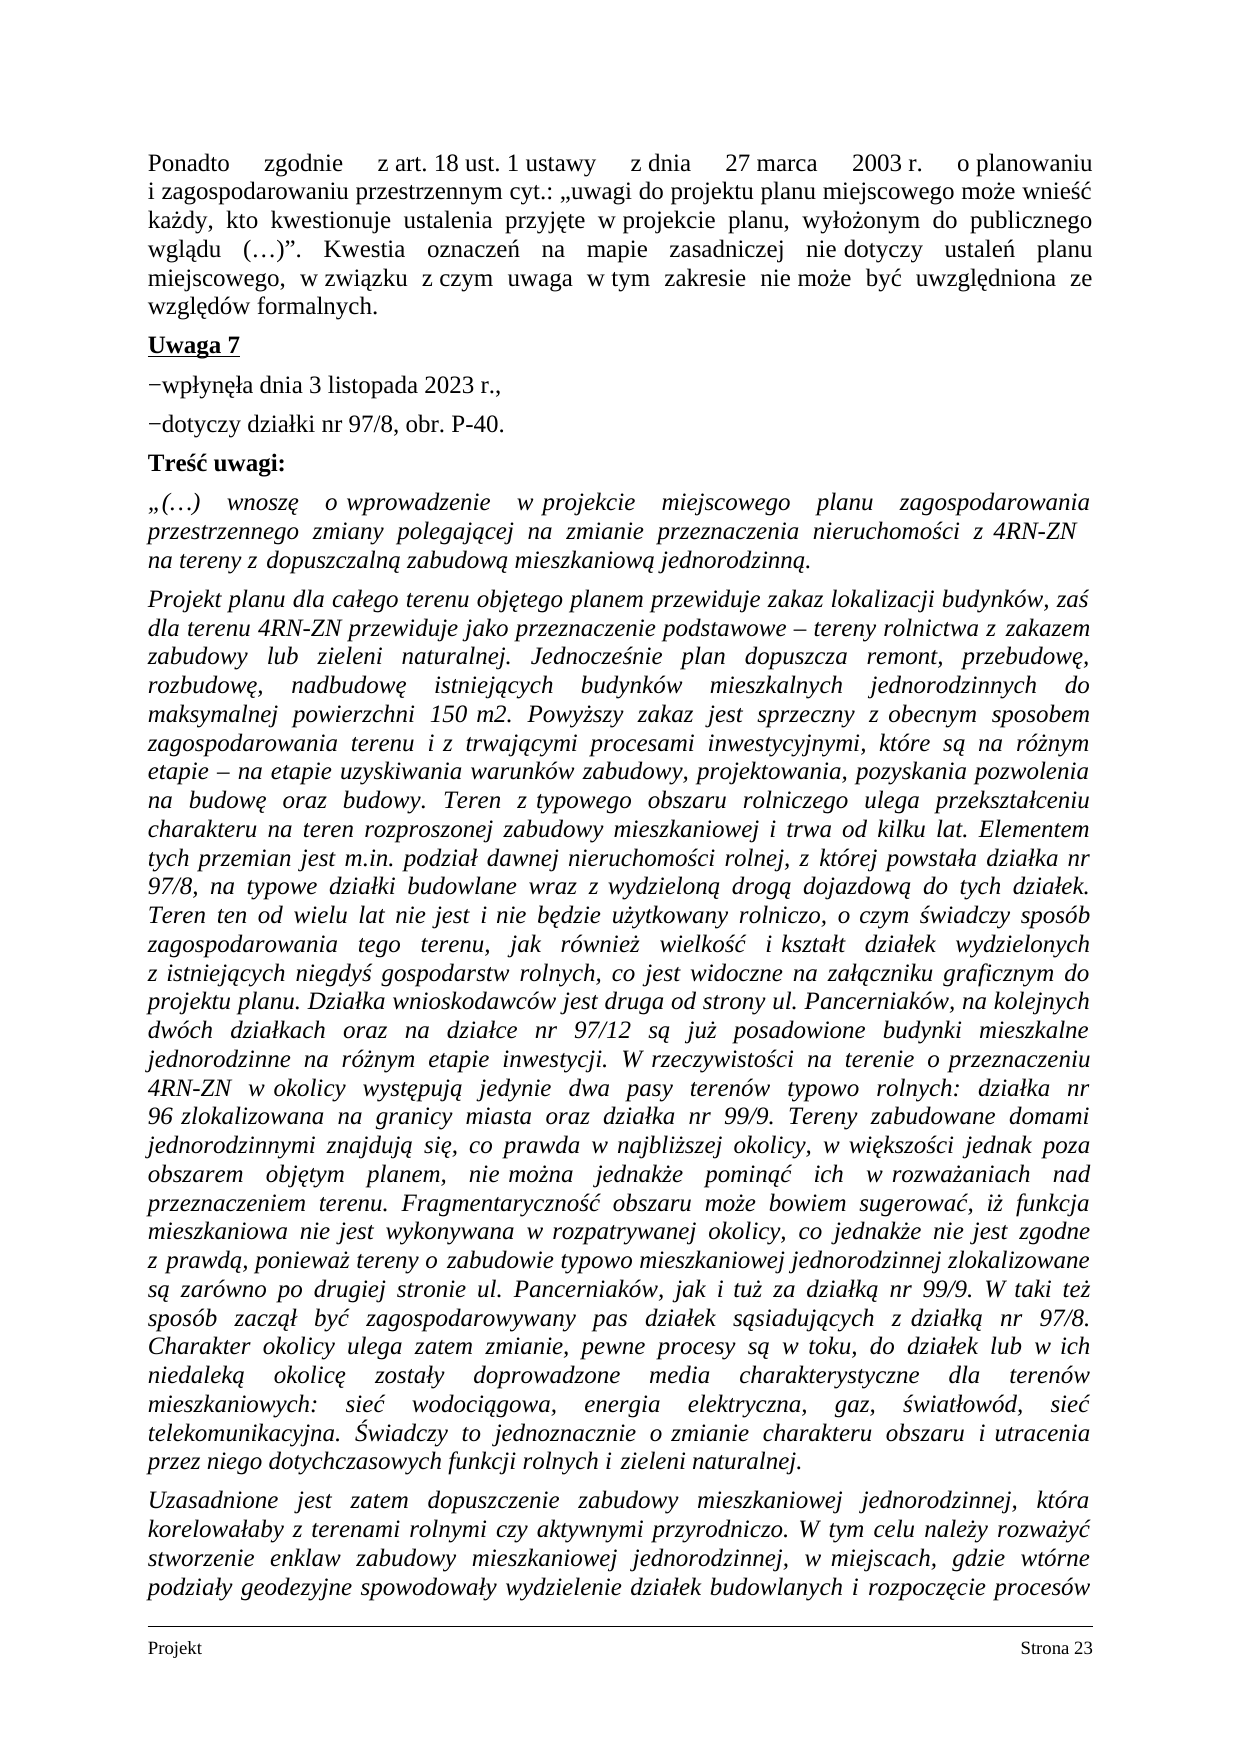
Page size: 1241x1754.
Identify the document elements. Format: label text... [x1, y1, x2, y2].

text −dotyczy działki nr 97/8, obr. P-40. [148, 409, 1093, 438]
text Uwaga 7 [148, 331, 1093, 359]
text Treść uwagi: [148, 448, 1093, 477]
text Projekt planu dla całego terenu objętego planem przewiduje zakaz lokalizacji budynków, zaś dla terenu 4RN-ZN przewiduje jako przeznaczenie podstawowe – tereny rolnictwa z zakazem zabudowy lub zieleni naturalnej. Jednocześnie plan dopuszcza remont, przebudowę, rozbudowę, nadbudowę istniejących budynków mieszkalnych jednorodzinnych do maksymalnej powierzchni 150 m2. Powyższy zakaz jest sprzeczny z obecnym sposobem zagospodarowania terenu i z trwającymi procesami inwestycyjnymi, które są na różnym etapie – na etapie uzyskiwania warunków zabudowy, projektowania, pozyskania pozwolenia na budowę oraz budowy. Teren z typowego obszaru rolniczego ulega przekształceniu charakteru na teren rozproszonej zabudowy mieszkaniowej i trwa od kilku lat. Elementem tych przemian jest m.in. podział dawnej nieruchomości rolnej, z której powstała działka nr 97/8, na typowe działki budowlane wraz z wydzieloną drogą dojazdową do tych działek. Teren ten od wielu lat nie jest i nie będzie użytkowany rolniczo, o czym świadczy sposób zagospodarowania tego terenu, jak również wielkość i kształt działek wydzielonych z istniejących niegdyś gospodarstw rolnych, co jest widoczne na załączniku graficznym do projektu planu. Działka wnioskodawców jest druga od strony ul. Pancerniaków, na kolejnych dwóch działkach oraz na działce nr 97/12 są już posadowione budynki mieszkalne jednorodzinne na różnym etapie inwestycji. W rzeczywistości na terenie o przeznaczeniu 4RN-ZN w okolicy występują jedynie dwa pasy terenów typowo rolnych: działka nr 96 zlokalizowana na granicy miasta oraz działka nr 99/9. Tereny zabudowane domami jednorodzinnymi znajdują się, co prawda w najbliższej okolicy, w większości jednak poza obszarem objętym planem, nie można jednakże pominąć ich w rozważaniach nad przeznaczeniem terenu. Fragmentaryczność obszaru może bowiem sugerować, iż funkcja mieszkaniowa nie jest wykonywana w rozpatrywanej okolicy, co jednakże nie jest zgodne z prawdą, ponieważ tereny o zabudowie typowo mieszkaniowej jednorodzinnej zlokalizowane są zarówno po drugiej stronie ul. Pancerniaków, jak i tuż za działką nr 99/9. W taki też sposób zaczął być zagospodarowywany pas działek sąsiadujących z działką nr 97/8. Charakter okolicy ulega zatem zmianie, pewne procesy są w toku, do działek lub w ich niedaleką okolicę zostały doprowadzone media charakterystyczne dla terenów mieszkaniowych: sieć wodociągowa, energia elektryczna, gaz, światłowód, sieć telekomunikacyjna. Świadczy to jednoznacznie o zmianie charakteru obszaru i utracenia przez niego dotychczasowych funkcji rolnych i zieleni naturalnej. [148, 584, 1093, 1475]
text „(…) wnoszę o wprowadzenie w projekcie miejscowego planu zagospodarowania przestrzennego zmiany polegającej na zmianie przeznaczenia nieruchomości z 4RN-ZN na tereny z dopuszczalną zabudową mieszkaniową jednorodzinną. [148, 487, 1093, 573]
text Ponadto zgodnie z art. 18 ust. 1 ustawy z dnia 27 marca 2003 r. o planowaniu i zagospodarowaniu przestrzennym cyt.: „uwagi do projektu planu miejscowego może wnieść każdy, kto kwestionuje ustalenia przyjęte w projekcie planu, wyłożonym do publicznego wglądu (…)”. Kwestia oznaczeń na mapie zasadniczej nie dotyczy ustaleń planu miejscowego, w związku z czym uwaga w tym zakresie nie może być uwzględniona ze względów formalnych. [148, 148, 1093, 320]
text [148, 1486, 1093, 1601]
text −wpłynęła dnia 3 listopada 2023 r., [148, 370, 1093, 398]
